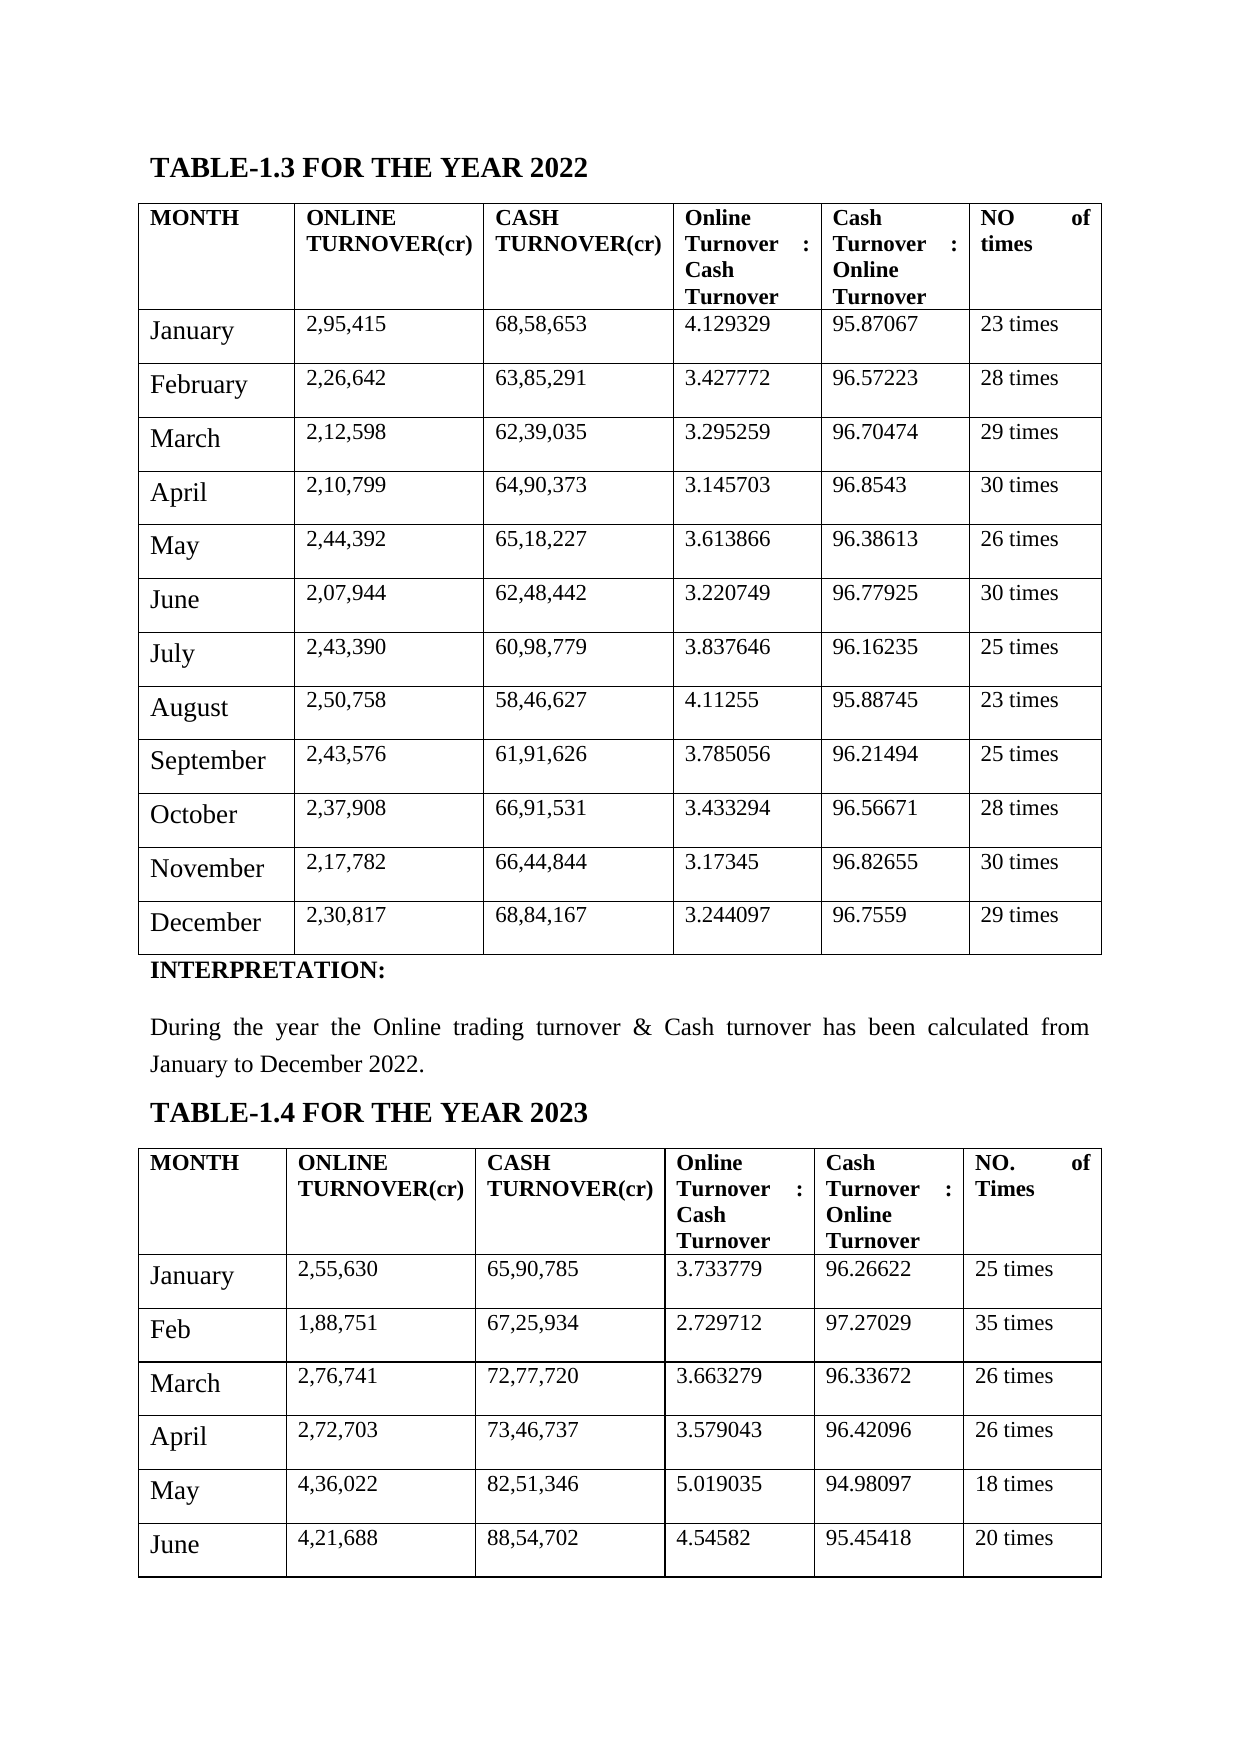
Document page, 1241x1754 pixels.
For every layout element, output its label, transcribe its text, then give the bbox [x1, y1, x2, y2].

table_cell 96.7559 [822, 902, 969, 954]
table_cell 82,51,346 [476, 1470, 664, 1523]
table_cell 2,12,598 [295, 418, 483, 471]
table_cell 3.837646 [674, 633, 821, 686]
table_header MONTH [139, 1149, 286, 1254]
table_cell 2,50,758 [295, 687, 483, 739]
table_cell 62,39,035 [484, 418, 673, 471]
table_cell April [139, 1416, 286, 1469]
table_cell February [139, 364, 294, 417]
table_cell June [139, 1524, 286, 1576]
table_header NO of times [970, 204, 1101, 309]
table_cell 4.11255 [674, 687, 821, 739]
table_cell 2,30,817 [295, 902, 483, 954]
table_cell 3.613866 [674, 525, 821, 578]
table_cell 2,76,741 [287, 1363, 475, 1415]
table_cell August [139, 687, 294, 739]
table_cell 25 times [970, 740, 1101, 793]
table_cell 96.8543 [822, 472, 969, 524]
table_cell 72,77,720 [476, 1363, 664, 1415]
table_cell 63,85,291 [484, 364, 673, 417]
table_cell 96.56671 [822, 794, 969, 847]
table_cell 61,91,626 [484, 740, 673, 793]
table_cell 60,98,779 [484, 633, 673, 686]
table_cell 28 times [970, 794, 1101, 847]
table_cell 62,48,442 [484, 579, 673, 632]
text During the year the Online trading turnover & Cash turnover has been calculated from January to December 2022. [150, 1003, 1090, 1078]
table_header CASH TURNOVER(cr) [476, 1149, 664, 1254]
table_cell December [139, 902, 294, 954]
table_cell 18 times [964, 1470, 1101, 1523]
table_cell 4.129329 [674, 310, 821, 363]
table_cell 88,54,702 [476, 1524, 664, 1576]
table_cell 66,91,531 [484, 794, 673, 847]
table_cell 3.244097 [674, 902, 821, 954]
table_cell 96.21494 [822, 740, 969, 793]
text INTERPRETATION: [150, 955, 1090, 984]
table_cell 65,18,227 [484, 525, 673, 578]
table_cell 4,21,688 [287, 1524, 475, 1576]
table_cell 96.57223 [822, 364, 969, 417]
table_header Cash Turnover : Online Turnover [815, 1149, 963, 1254]
table_cell 35 times [964, 1309, 1101, 1361]
table_cell May [139, 1470, 286, 1523]
table_cell 67,25,934 [476, 1309, 664, 1361]
table_cell 2,55,630 [287, 1255, 475, 1308]
table_cell 96.26622 [815, 1255, 963, 1308]
table_cell 20 times [964, 1524, 1101, 1576]
table_header Online Turnover : Cash Turnover [666, 1149, 814, 1254]
table_cell 2,43,390 [295, 633, 483, 686]
table_cell 3.295259 [674, 418, 821, 471]
table_cell 96.16235 [822, 633, 969, 686]
table_cell March [139, 1363, 286, 1415]
table_cell 30 times [970, 848, 1101, 901]
table_cell 2.729712 [666, 1309, 814, 1361]
table_cell 2,37,908 [295, 794, 483, 847]
table_cell 25 times [970, 633, 1101, 686]
table_cell 66,44,844 [484, 848, 673, 901]
table_cell 2,95,415 [295, 310, 483, 363]
table_cell 28 times [970, 364, 1101, 417]
table_cell 26 times [964, 1363, 1101, 1415]
table_cell 2,26,642 [295, 364, 483, 417]
table_cell March [139, 418, 294, 471]
table_cell 3.427772 [674, 364, 821, 417]
table_cell 2,44,392 [295, 525, 483, 578]
table_cell 3.663279 [666, 1363, 814, 1415]
table_cell September [139, 740, 294, 793]
table_cell 26 times [970, 525, 1101, 578]
table_cell 68,84,167 [484, 902, 673, 954]
table_cell 2,43,576 [295, 740, 483, 793]
table_header ONLINE TURNOVER(cr) [287, 1149, 475, 1254]
table_cell 30 times [970, 579, 1101, 632]
table_cell 25 times [964, 1255, 1101, 1308]
table_cell 3.733779 [666, 1255, 814, 1308]
table_header NO. of Times [964, 1149, 1101, 1254]
table_cell 94.98097 [815, 1470, 963, 1523]
table_cell 96.70474 [822, 418, 969, 471]
table_cell 2,07,944 [295, 579, 483, 632]
table_cell July [139, 633, 294, 686]
table_cell 97.27029 [815, 1309, 963, 1361]
table_cell 3.579043 [666, 1416, 814, 1469]
table_cell 5.019035 [666, 1470, 814, 1523]
table_cell 4.54582 [666, 1524, 814, 1576]
table_cell 96.77925 [822, 579, 969, 632]
table_cell 29 times [970, 418, 1101, 471]
table_cell 23 times [970, 310, 1101, 363]
table_cell 3.17345 [674, 848, 821, 901]
table_cell 4,36,022 [287, 1470, 475, 1523]
table_cell 1,88,751 [287, 1309, 475, 1361]
table_cell October [139, 794, 294, 847]
table_header CASH TURNOVER(cr) [484, 204, 673, 309]
table_cell 2,10,799 [295, 472, 483, 524]
table_cell 58,46,627 [484, 687, 673, 739]
table_cell 95.87067 [822, 310, 969, 363]
table_header ONLINE TURNOVER(cr) [295, 204, 483, 309]
table_cell 26 times [964, 1416, 1101, 1469]
table_cell 95.45418 [815, 1524, 963, 1576]
table_cell 96.38613 [822, 525, 969, 578]
table_cell 64,90,373 [484, 472, 673, 524]
table_cell 30 times [970, 472, 1101, 524]
table_header Online Turnover : Cash Turnover [674, 204, 821, 309]
table_cell 68,58,653 [484, 310, 673, 363]
table_header MONTH [139, 204, 294, 309]
table_cell 96.33672 [815, 1363, 963, 1415]
table_header Cash Turnover : Online Turnover [822, 204, 969, 309]
table_cell April [139, 472, 294, 524]
table_cell 96.82655 [822, 848, 969, 901]
table_cell 65,90,785 [476, 1255, 664, 1308]
table_cell 23 times [970, 687, 1101, 739]
text TABLE-1.4 FOR THE YEAR 2023 [150, 1095, 1090, 1128]
table_cell 2,17,782 [295, 848, 483, 901]
table_cell June [139, 579, 294, 632]
table_cell 73,46,737 [476, 1416, 664, 1469]
table_cell 3.785056 [674, 740, 821, 793]
text TABLE-1.3 FOR THE YEAR 2022 [150, 150, 1090, 183]
table_cell 2,72,703 [287, 1416, 475, 1469]
table_cell Feb [139, 1309, 286, 1361]
table_cell January [139, 310, 294, 363]
table_cell 96.42096 [815, 1416, 963, 1469]
table_cell November [139, 848, 294, 901]
table_cell 95.88745 [822, 687, 969, 739]
table_cell 3.220749 [674, 579, 821, 632]
table_cell May [139, 525, 294, 578]
table_cell 3.433294 [674, 794, 821, 847]
table_cell January [139, 1255, 286, 1308]
table_cell 3.145703 [674, 472, 821, 524]
table_cell 29 times [970, 902, 1101, 954]
